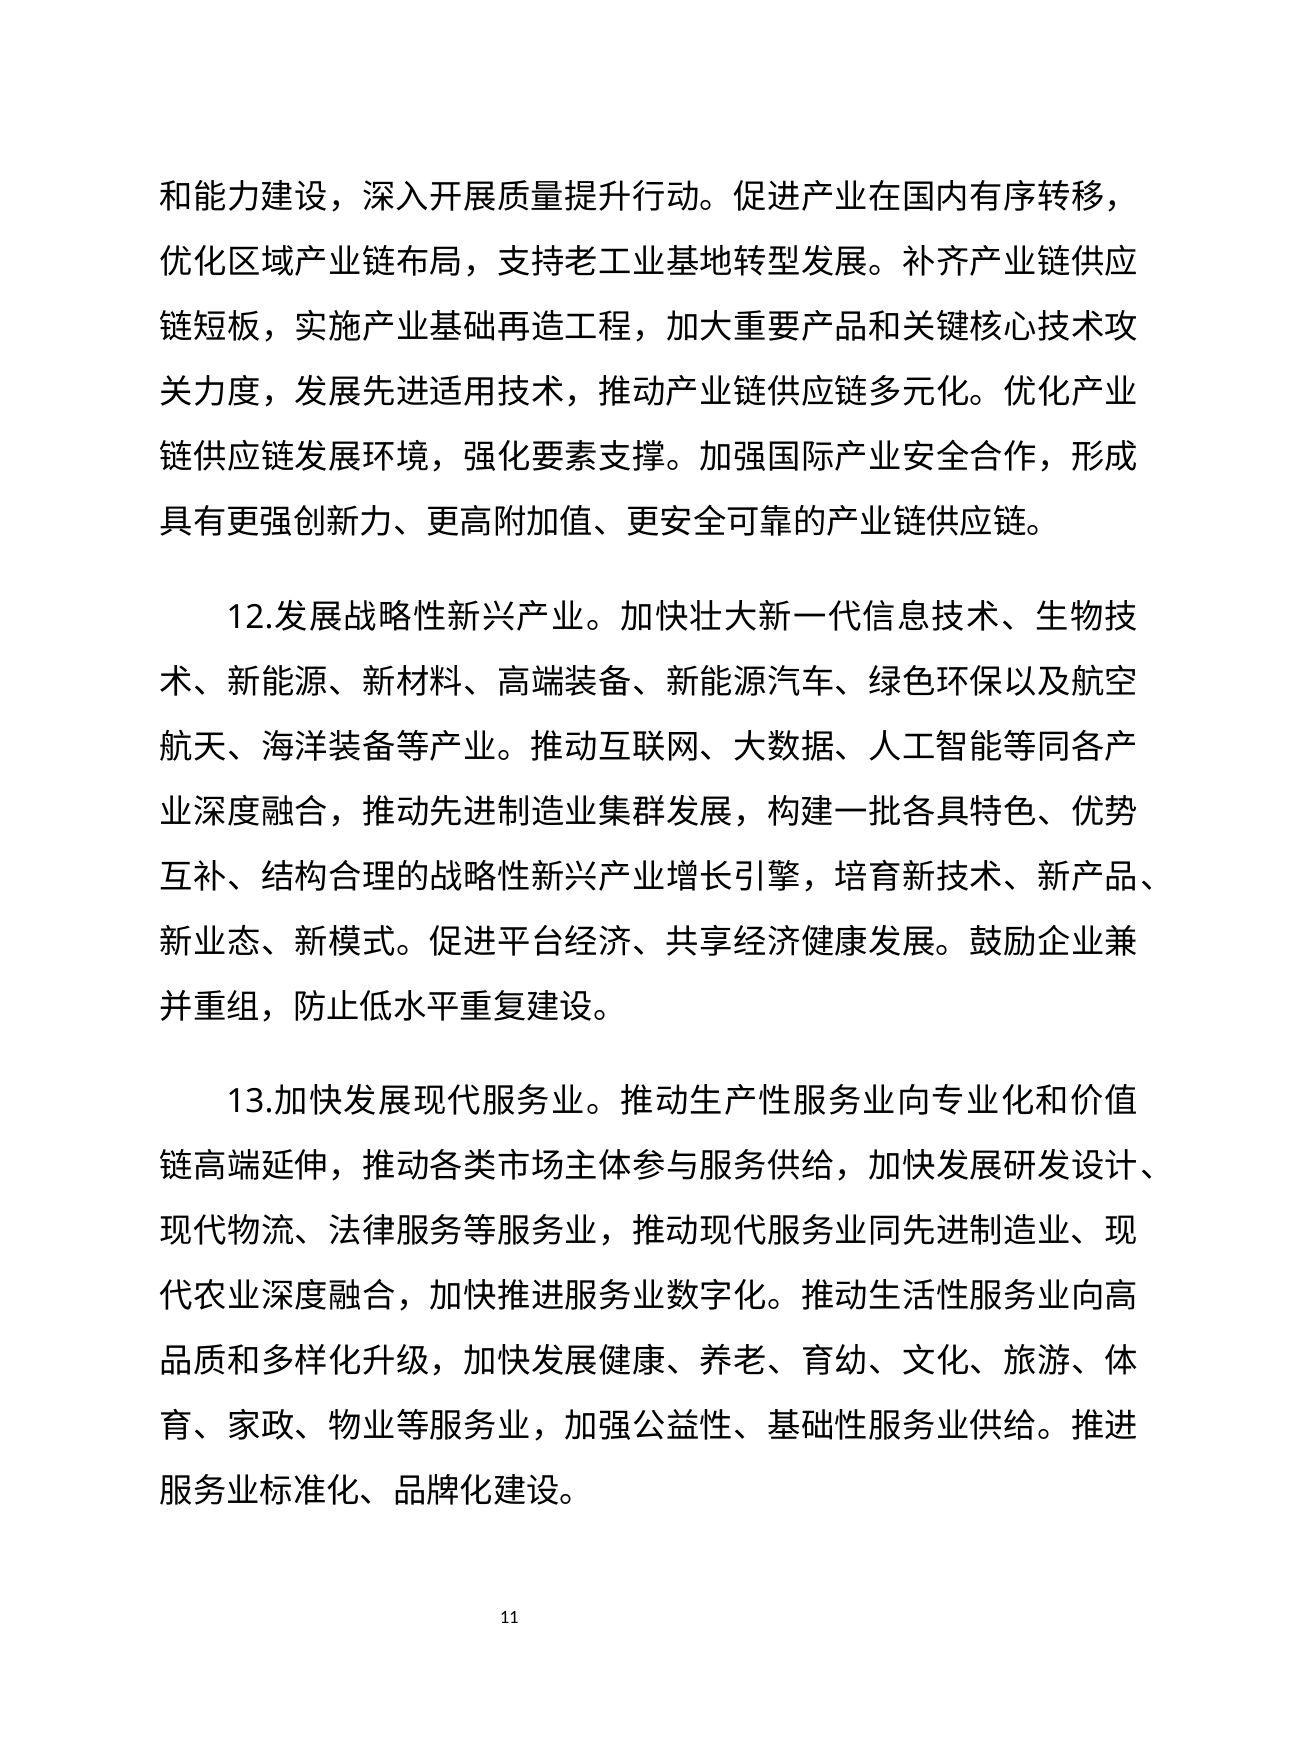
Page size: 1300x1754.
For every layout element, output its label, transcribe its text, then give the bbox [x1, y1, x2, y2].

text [159, 162, 1140, 552]
text 12.发展战略性新兴产业。加快壮大新一代信息技术、生物技术、新能源、新材料、高端装备、新能源汽车、绿色环保以及航空航天、海洋装备等产业。推动互联网、大数据、人工智能等同各产业深度融合，推动先进制造业集群发展，构建一批各具特色、优势互补、结构合理的战略性新兴产业增长引擎，培育新技术、新产品、新业态、新模式。促进平台经济、共享经济健康发展。鼓励企业兼并重组，防止低水平重复建设。 [159, 581, 1140, 1036]
text 13.加快发展现代服务业。推动生产性服务业向专业化和价值链高端延伸，推动各类市场主体参与服务供给，加快发展研发设计、现代物流、法律服务等服务业，推动现代服务业同先进制造业、现代农业深度融合，加快推进服务业数字化。推动生活性服务业向高品质和多样化升级，加快发展健康、养老、育幼、文化、旅游、体育、家政、物业等服务业，加强公益性、基础性服务业供给。推进服务业标准化、品牌化建设。 [159, 1065, 1140, 1520]
